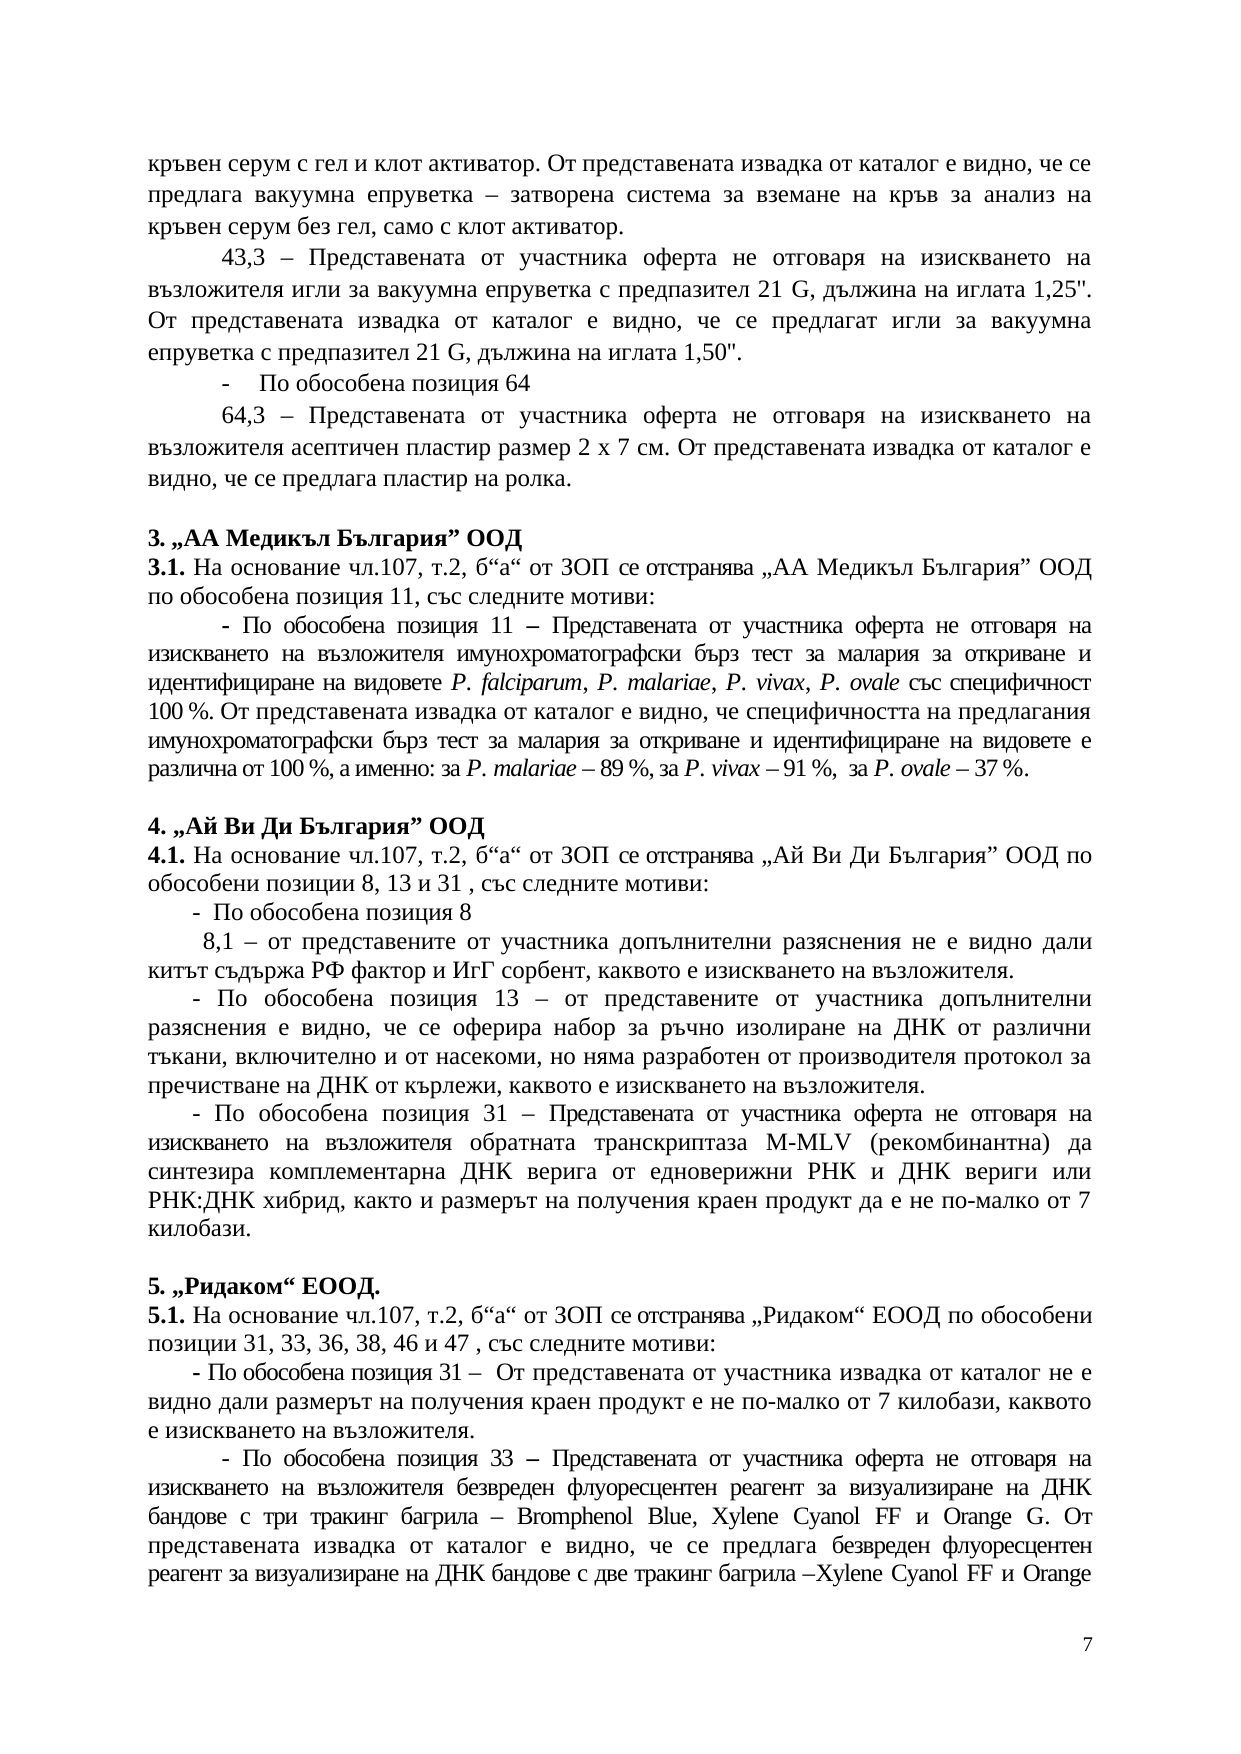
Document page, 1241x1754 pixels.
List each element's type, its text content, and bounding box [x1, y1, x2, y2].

text 4. „Ай Ви Ди България” ООД [148, 811, 1093, 840]
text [148, 148, 1093, 239]
list По обособена позиция 64 [221, 368, 1093, 397]
text - По обособена позиция 11 – Представената от участника оферта не отговаря на изискването на възложителя имунохроматографски бърз тест за малария за откриване и идентифициране на видовете P. falciparum, P. malariae, P. vivax, P. ovale със специфичност 100 %. От представената извадка от каталог е видно, че специфичността на предлагания имунохроматографски бърз тест за малария за откриване и идентифициране на видовете е различна от 100 %, а именно: за P. malariae – 89 %, за P. vivax – 91 %, за P. ovale – 37 %. [148, 610, 1093, 782]
text 3.1. На основание чл.107, т.2, б“а“ от ЗОП се отстранява „АА Медикъл България” ООД по обособена позиция 11, със следните мотиви: [148, 552, 1093, 610]
text 43,3 – Представената от участника оферта не отговаря на изискването на възложителя игли за вакуумна епруветка с предпазител 21 G, дължина на иглата 1,25''. От представената извадка от каталог е видно, че се предлагат игли за вакуумна епруветка с предпазител 21 G, дължина на иглата 1,50''. [148, 242, 1093, 366]
text - По обособена позиция 31 – От представената от участника извадка от каталог не е видно дали размерът на получения краен продукт е не по-малко от 7 килобази, каквото е изискването на възложителя. [148, 1357, 1093, 1443]
text 5.1. На основание чл.107, т.2, б“а“ от ЗОП се отстранява „Ридаком“ ЕООД по обособени позиции 31, 33, 36, 38, 46 и 47 , със следните мотиви: [148, 1300, 1093, 1357]
text 64,3 – Представената от участника оферта не отговаря на изискването на възложителя асептичен пластир размер 2 х 7 см. От представената извадка от каталог е видно, че се предлага пластир на ролка. [148, 400, 1093, 492]
text 4.1. На основание чл.107, т.2, б“а“ от ЗОП се отстранява „Ай Ви Ди България” ООД по обособени позиции 8, 13 и 31 , със следните мотиви: [148, 840, 1093, 897]
text - По обособена позиция 8 [192, 897, 1093, 926]
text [148, 1443, 1093, 1587]
text - По обособена позиция 31 – Представената от участника оферта не отговаря на изискването на възложителя обратната транскриптаза M-MLV (рекомбинантна) да синтезира комплементарна ДНК верига от едноверижни РНК и ДНК вериги или РНК:ДНК хибрид, както и размерът на получения краен продукт да е не по-малко от 7 килобази. [148, 1098, 1093, 1242]
text - По обособена позиция 13 – от представените от участника допълнителни разяснения е видно, че се оферира набор за ръчно изолиране на ДНК от различни тъкани, включително и от насекоми, но няма разработен от производителя протокол за пречистване на ДНК от кърлежи, каквото е изискването на възложителя. [148, 983, 1093, 1098]
text 3. „АА Медикъл България” ООД [148, 523, 1093, 552]
text 5. „Ридаком“ ЕООД. [148, 1271, 1093, 1300]
text 8,1 – от представените от участника допълнителни разяснения не е видно дали китът съдържа РФ фактор и ИгГ сорбент, каквото е изискването на възложителя. [148, 926, 1093, 983]
